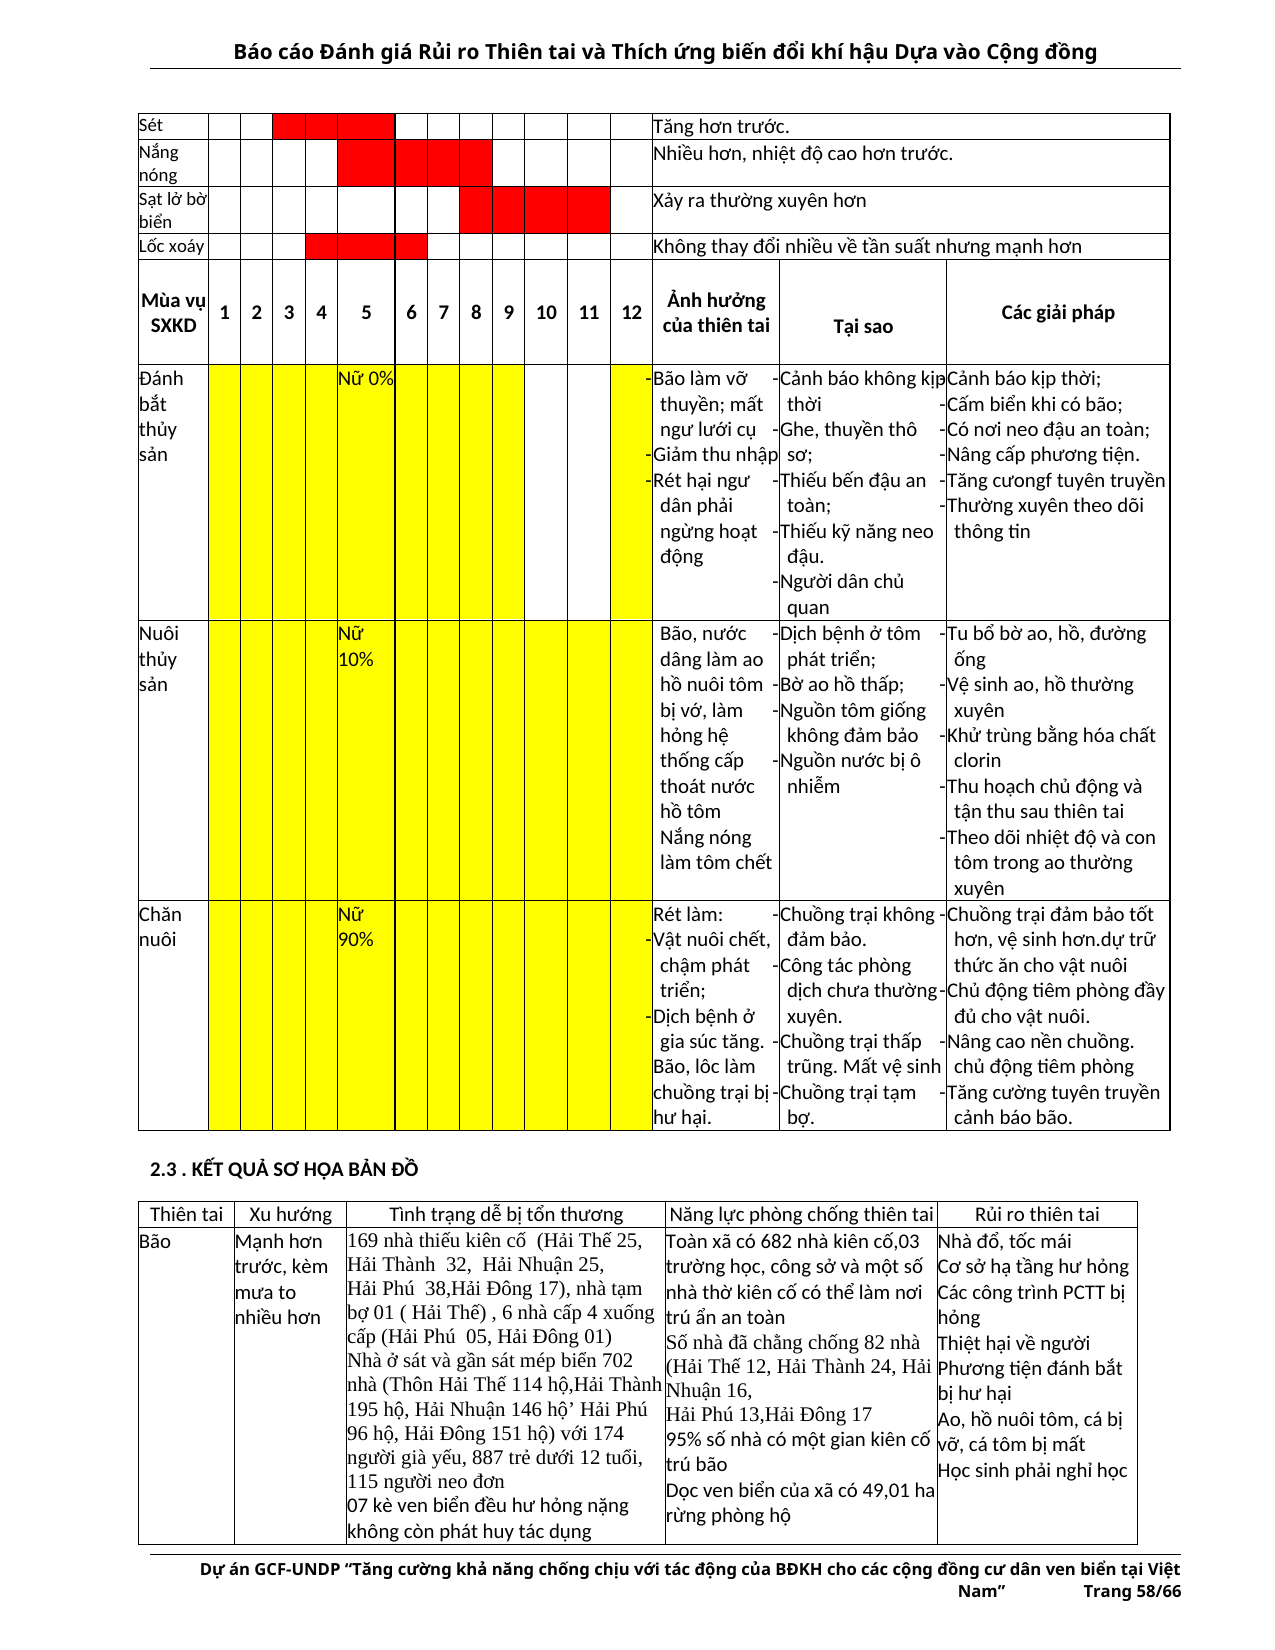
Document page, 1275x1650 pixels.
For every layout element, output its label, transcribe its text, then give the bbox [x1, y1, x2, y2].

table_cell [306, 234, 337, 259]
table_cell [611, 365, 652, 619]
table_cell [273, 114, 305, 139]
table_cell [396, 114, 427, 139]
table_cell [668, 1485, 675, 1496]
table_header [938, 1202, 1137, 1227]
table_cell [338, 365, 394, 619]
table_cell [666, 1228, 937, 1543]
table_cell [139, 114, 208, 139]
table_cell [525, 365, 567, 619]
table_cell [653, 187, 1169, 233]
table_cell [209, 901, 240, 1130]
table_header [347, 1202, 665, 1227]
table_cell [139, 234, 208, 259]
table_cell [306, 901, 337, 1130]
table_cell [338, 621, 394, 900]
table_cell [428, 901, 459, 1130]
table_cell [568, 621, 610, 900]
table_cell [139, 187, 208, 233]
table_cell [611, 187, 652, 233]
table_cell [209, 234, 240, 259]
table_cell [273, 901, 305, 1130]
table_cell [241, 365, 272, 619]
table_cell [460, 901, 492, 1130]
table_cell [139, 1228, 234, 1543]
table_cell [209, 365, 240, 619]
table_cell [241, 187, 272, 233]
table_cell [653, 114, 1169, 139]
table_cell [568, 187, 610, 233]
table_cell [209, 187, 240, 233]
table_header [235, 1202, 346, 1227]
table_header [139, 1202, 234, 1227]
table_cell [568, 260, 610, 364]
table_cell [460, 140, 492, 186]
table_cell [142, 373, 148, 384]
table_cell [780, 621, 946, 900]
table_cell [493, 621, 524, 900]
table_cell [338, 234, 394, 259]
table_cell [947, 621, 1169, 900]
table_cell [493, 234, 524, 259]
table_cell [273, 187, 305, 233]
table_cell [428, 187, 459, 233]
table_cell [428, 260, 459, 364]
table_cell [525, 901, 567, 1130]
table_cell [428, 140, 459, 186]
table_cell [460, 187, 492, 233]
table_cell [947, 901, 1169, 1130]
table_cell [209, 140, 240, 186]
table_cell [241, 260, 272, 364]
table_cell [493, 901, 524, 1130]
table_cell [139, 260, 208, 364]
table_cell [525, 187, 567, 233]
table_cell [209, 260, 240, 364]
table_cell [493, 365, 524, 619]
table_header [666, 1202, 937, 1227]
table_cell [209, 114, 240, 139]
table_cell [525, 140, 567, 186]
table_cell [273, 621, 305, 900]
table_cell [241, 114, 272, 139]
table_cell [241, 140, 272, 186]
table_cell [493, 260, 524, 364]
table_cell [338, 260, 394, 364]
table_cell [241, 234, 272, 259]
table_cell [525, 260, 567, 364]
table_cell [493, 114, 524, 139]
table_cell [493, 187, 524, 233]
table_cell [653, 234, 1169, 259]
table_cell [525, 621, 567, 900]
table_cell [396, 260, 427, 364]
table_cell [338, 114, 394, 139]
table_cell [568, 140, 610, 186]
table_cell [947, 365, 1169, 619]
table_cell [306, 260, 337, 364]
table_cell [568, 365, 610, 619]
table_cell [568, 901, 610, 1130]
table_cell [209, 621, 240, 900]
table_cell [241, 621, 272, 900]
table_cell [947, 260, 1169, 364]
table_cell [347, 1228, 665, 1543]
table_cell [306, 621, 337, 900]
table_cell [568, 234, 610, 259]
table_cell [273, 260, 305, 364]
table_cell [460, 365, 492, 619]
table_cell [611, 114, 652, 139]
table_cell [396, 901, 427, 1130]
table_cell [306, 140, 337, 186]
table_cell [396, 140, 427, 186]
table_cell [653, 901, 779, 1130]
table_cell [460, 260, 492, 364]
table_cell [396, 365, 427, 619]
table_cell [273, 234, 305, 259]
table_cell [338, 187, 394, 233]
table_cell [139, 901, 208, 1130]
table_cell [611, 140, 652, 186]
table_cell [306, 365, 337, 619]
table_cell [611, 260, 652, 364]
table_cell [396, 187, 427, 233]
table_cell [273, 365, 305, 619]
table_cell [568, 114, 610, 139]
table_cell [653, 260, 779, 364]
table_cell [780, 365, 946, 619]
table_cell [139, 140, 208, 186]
text 2.3 . KẾT QUẢ SƠ HỌA BẢN ĐỒ [150, 1156, 1181, 1182]
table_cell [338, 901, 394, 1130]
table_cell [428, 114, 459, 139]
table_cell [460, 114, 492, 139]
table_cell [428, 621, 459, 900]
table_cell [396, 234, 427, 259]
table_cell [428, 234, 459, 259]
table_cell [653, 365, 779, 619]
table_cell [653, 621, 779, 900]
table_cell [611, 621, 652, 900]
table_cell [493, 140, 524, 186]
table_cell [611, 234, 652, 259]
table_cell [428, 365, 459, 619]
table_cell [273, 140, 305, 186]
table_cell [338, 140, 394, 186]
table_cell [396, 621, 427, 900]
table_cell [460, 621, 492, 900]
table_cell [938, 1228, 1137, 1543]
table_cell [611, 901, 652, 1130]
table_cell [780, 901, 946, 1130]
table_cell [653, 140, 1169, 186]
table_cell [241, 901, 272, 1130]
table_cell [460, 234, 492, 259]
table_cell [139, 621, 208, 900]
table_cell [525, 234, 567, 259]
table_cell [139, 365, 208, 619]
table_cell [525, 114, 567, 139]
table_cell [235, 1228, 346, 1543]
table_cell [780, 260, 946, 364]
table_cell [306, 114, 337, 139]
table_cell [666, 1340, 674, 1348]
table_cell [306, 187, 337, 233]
